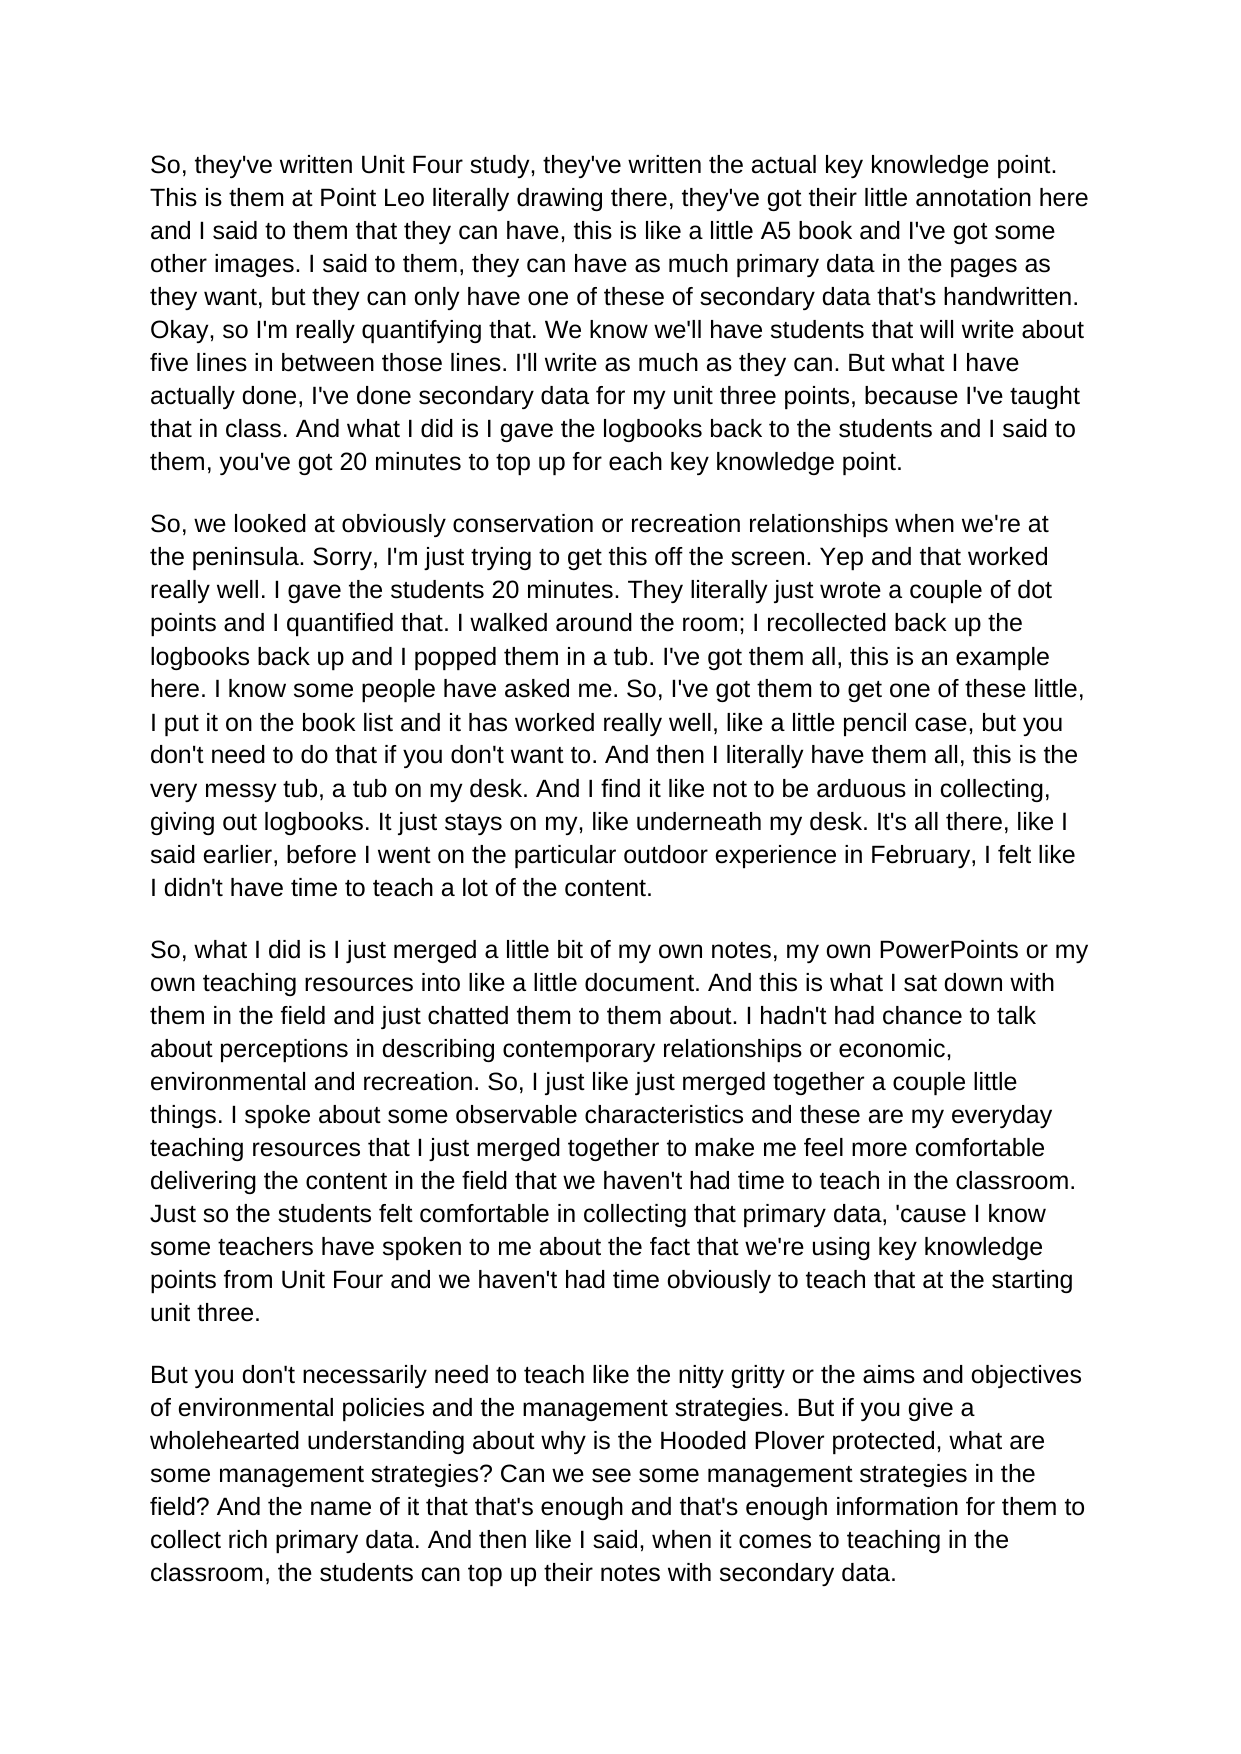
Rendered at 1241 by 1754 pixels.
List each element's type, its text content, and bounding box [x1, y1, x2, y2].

text So, we looked at obviously conservation or recreation relationships when we're at the peninsula. Sorry, I'm just trying to get this off the screen. Yep and that worked really well. I gave the students 20 minutes. They literally just wrote a couple of dot points and I quantified that. I walked around the room; I recollected back up the logbooks back up and I popped them in a tub. I've got them all, this is an example here. I know some people have asked me. So, I've got them to get one of these little, I put it on the book list and it has worked really well, like a little pencil case, but you don't need to do that if you don't want to. And then I literally have them all, this is the very messy tub, a tub on my desk. And I find it like not to be arduous in collecting, giving out logbooks. It just stays on my, like underneath my desk. It's all there, like I said earlier, before I went on the particular outdoor experience in February, I felt like I didn't have time to teach a lot of the content. [150, 509, 1090, 901]
text But you don't necessarily need to teach like the nitty gritty or the aims and objectives of environmental policies and the management strategies. But if you give a wholehearted understanding about why is the Hooded Plover protected, what are some management strategies? Can we see some management strategies in the field? And the name of it that that's enough and that's enough information for them to collect rich primary data. And then like I said, when it comes to teaching in the classroom, the students can top up their notes with secondary data. [150, 1360, 1090, 1587]
text So, they've written Unit Four study, they've written the actual key knowledge point. This is them at Point Leo literally drawing there, they've got their little annotation here and I said to them that they can have, this is like a little A5 book and I've got some other images. I said to them, they can have as much primary data in the pages as they want, but they can only have one of these of secondary data that's handwritten. Okay, so I'm really quantifying that. We know we'll have students that will write about five lines in between those lines. I'll write as much as they can. But what I have actually done, I've done secondary data for my unit three points, because I've taught that in class. And what I did is I gave the logbooks back to the students and I said to them, you've got 20 minutes to top up for each key knowledge point. [150, 150, 1090, 476]
text So, what I did is I just merged a little bit of my own notes, my own PowerPoints or my own teaching resources into like a little document. And this is what I sat down with them in the field and just chatted them to them about. I hadn't had chance to talk about perceptions in describing contemporary relationships or economic, environmental and recreation. So, I just like just merged together a couple little things. I spoke about some observable characteristics and these are my everyday teaching resources that I just merged together to make me feel more comfortable delivering the content in the field that we haven't had time to teach in the classroom. Just so the students felt comfortable in collecting that primary data, 'cause I know some teachers have spoken to me about the fact that we're using key knowledge points from Unit Four and we haven't had time obviously to teach that at the starting unit three. [150, 935, 1090, 1327]
